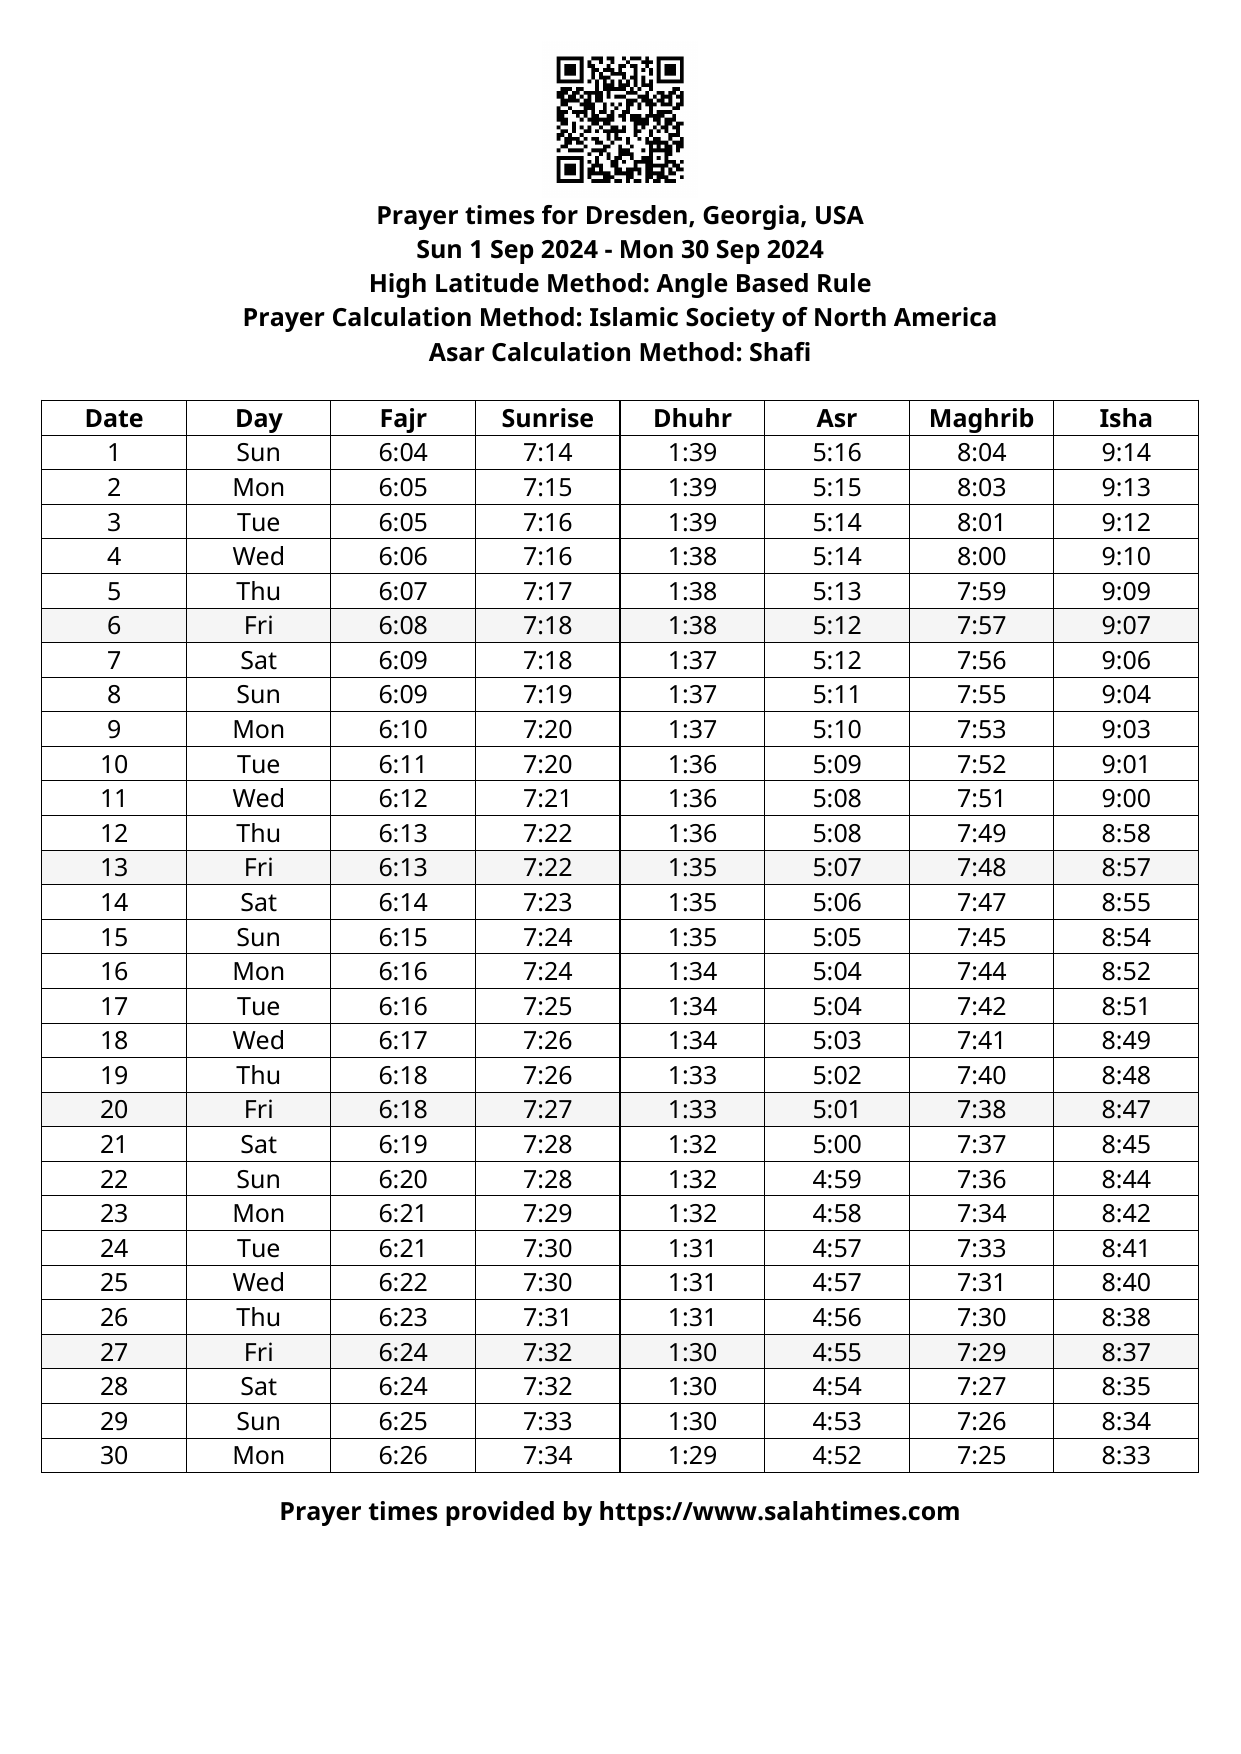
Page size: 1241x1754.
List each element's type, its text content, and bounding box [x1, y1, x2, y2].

table_cell Fri [187, 609, 330, 642]
table_cell 7:32 [476, 1369, 619, 1403]
table_header Maghrib [910, 401, 1053, 434]
table_cell 7:26 [910, 1404, 1053, 1437]
table_cell 9:04 [1054, 678, 1198, 711]
table_cell 8:01 [910, 505, 1053, 538]
table_cell 7:26 [476, 1024, 619, 1057]
table_cell 6:14 [331, 885, 475, 919]
table_cell 7:24 [476, 920, 619, 953]
table_cell 7:22 [476, 816, 619, 849]
table_cell 16 [42, 954, 186, 988]
table_cell 5:08 [765, 816, 909, 849]
table_cell 1:37 [621, 643, 764, 677]
table_cell 29 [42, 1404, 186, 1437]
table_cell 6:17 [331, 1024, 475, 1057]
table_cell 8:41 [1054, 1231, 1198, 1264]
picture [542, 41, 699, 198]
table_cell 8:57 [1054, 851, 1198, 884]
table_cell 1:30 [621, 1335, 764, 1368]
table_cell Mon [187, 470, 330, 504]
table_cell 6:05 [331, 470, 475, 504]
table_cell 9 [42, 712, 186, 746]
table_cell 4:59 [765, 1162, 909, 1195]
table_cell 7:27 [910, 1369, 1053, 1403]
text Sun 1 Sep 2024 - Mon 30 Sep 2024 [42, 232, 1198, 266]
table_cell Mon [187, 1439, 330, 1472]
table_cell 7:17 [476, 574, 619, 607]
table_cell 5:10 [765, 712, 909, 746]
table_cell 7:55 [910, 678, 1053, 711]
table_cell 7:40 [910, 1058, 1053, 1092]
table_cell 5:06 [765, 885, 909, 919]
table_cell Tue [187, 1231, 330, 1264]
table_cell 1:32 [621, 1196, 764, 1230]
table_cell 7:30 [476, 1266, 619, 1299]
table_cell 7:48 [910, 851, 1053, 884]
table_cell 7:26 [476, 1058, 619, 1092]
table_cell 5:15 [765, 470, 909, 504]
table_cell 8:49 [1054, 1024, 1198, 1057]
table_cell 1:38 [621, 574, 764, 607]
table_cell 6:26 [331, 1439, 475, 1472]
table_cell Tue [187, 989, 330, 1022]
table_cell 8:48 [1054, 1058, 1198, 1092]
table_cell 1:30 [621, 1404, 764, 1437]
table_cell 7:56 [910, 643, 1053, 677]
table_cell 6:06 [331, 539, 475, 573]
table_cell 1:31 [621, 1266, 764, 1299]
table_cell 1:38 [621, 539, 764, 573]
table_cell 6:24 [331, 1369, 475, 1403]
table_cell Wed [187, 1266, 330, 1299]
table_cell 4:58 [765, 1196, 909, 1230]
table_cell 6:04 [331, 436, 475, 469]
table_cell 8:42 [1054, 1196, 1198, 1230]
table_header Fajr [331, 401, 475, 434]
table_cell 1:32 [621, 1127, 764, 1161]
table_cell 1:33 [621, 1093, 764, 1126]
table_cell 1:37 [621, 678, 764, 711]
table_cell 7:30 [476, 1231, 619, 1264]
table_cell 7:28 [476, 1127, 619, 1161]
table_cell 7:45 [910, 920, 1053, 953]
table_cell 30 [42, 1439, 186, 1472]
table_cell 2 [42, 470, 186, 504]
table_cell 7:30 [910, 1300, 1053, 1334]
table_cell 6:21 [331, 1196, 475, 1230]
table_cell Fri [187, 851, 330, 884]
table_cell 7 [42, 643, 186, 677]
table_cell 5:08 [765, 781, 909, 815]
table_cell Sat [187, 1369, 330, 1403]
table_cell 1:33 [621, 1058, 764, 1092]
table_cell 7:51 [910, 781, 1053, 815]
table_cell Thu [187, 1300, 330, 1334]
table_cell 1:29 [621, 1439, 764, 1472]
table_cell 4:57 [765, 1231, 909, 1264]
table_cell 9:00 [1054, 781, 1198, 815]
text Prayer Calculation Method: Islamic Society of North America [42, 300, 1198, 334]
table_cell 1:34 [621, 1024, 764, 1057]
table_cell 21 [42, 1127, 186, 1161]
table_header Dhuhr [621, 401, 764, 434]
table_cell Mon [187, 954, 330, 988]
table_cell 7:27 [476, 1093, 619, 1126]
table_cell 9:14 [1054, 436, 1198, 469]
table_cell 7:52 [910, 747, 1053, 780]
table_cell Sun [187, 678, 330, 711]
table_cell 6:20 [331, 1162, 475, 1195]
table_cell 9:09 [1054, 574, 1198, 607]
table_cell 7:33 [910, 1231, 1053, 1264]
table_cell Thu [187, 816, 330, 849]
table_cell 5:09 [765, 747, 909, 780]
table_cell 6:11 [331, 747, 475, 780]
table_cell 1:35 [621, 920, 764, 953]
table_cell 7:36 [910, 1162, 1053, 1195]
table_cell 7:31 [910, 1266, 1053, 1299]
table_cell 25 [42, 1266, 186, 1299]
table_cell 5:04 [765, 989, 909, 1022]
table_cell 7:38 [910, 1093, 1053, 1126]
table_cell 5:12 [765, 609, 909, 642]
table_cell 6:07 [331, 574, 475, 607]
table_cell 24 [42, 1231, 186, 1264]
table_cell 9:06 [1054, 643, 1198, 677]
table_cell 7:18 [476, 609, 619, 642]
table_cell 1:39 [621, 436, 764, 469]
table_cell 1:34 [621, 954, 764, 988]
table_cell 7:23 [476, 885, 619, 919]
table_cell 1:32 [621, 1162, 764, 1195]
table_cell 5:11 [765, 678, 909, 711]
table_cell 4:52 [765, 1439, 909, 1472]
table_cell 13 [42, 851, 186, 884]
table_cell 8:45 [1054, 1127, 1198, 1161]
table_cell 1:39 [621, 470, 764, 504]
table_cell Sun [187, 436, 330, 469]
table_cell 7:32 [476, 1335, 619, 1368]
text Asar Calculation Method: Shafi [42, 334, 1198, 368]
table_cell 5 [42, 574, 186, 607]
table_cell 8 [42, 678, 186, 711]
table_cell Wed [187, 1024, 330, 1057]
table_cell 14 [42, 885, 186, 919]
table_cell 7:59 [910, 574, 1053, 607]
table_cell Sun [187, 1404, 330, 1437]
table_cell 8:03 [910, 470, 1053, 504]
table_cell 7:24 [476, 954, 619, 988]
table_cell 7:20 [476, 747, 619, 780]
table_cell 8:58 [1054, 816, 1198, 849]
table_cell 10 [42, 747, 186, 780]
table_cell 6:16 [331, 954, 475, 988]
table_cell 18 [42, 1024, 186, 1057]
table_cell 6:21 [331, 1231, 475, 1264]
table_cell 7:37 [910, 1127, 1053, 1161]
table_cell Tue [187, 505, 330, 538]
table_cell 6:09 [331, 678, 475, 711]
table_cell 1:36 [621, 816, 764, 849]
table_cell 7:42 [910, 989, 1053, 1022]
table_cell 7:18 [476, 643, 619, 677]
table_cell 6:25 [331, 1404, 475, 1437]
table_cell 9:01 [1054, 747, 1198, 780]
table_cell 8:04 [910, 436, 1053, 469]
table_cell 7:25 [476, 989, 619, 1022]
table_cell 8:51 [1054, 989, 1198, 1022]
table_cell 7:41 [910, 1024, 1053, 1057]
table_cell 8:38 [1054, 1300, 1198, 1334]
table_cell 7:47 [910, 885, 1053, 919]
table_cell 8:40 [1054, 1266, 1198, 1299]
table_cell 1:30 [621, 1369, 764, 1403]
table_cell 8:55 [1054, 885, 1198, 919]
table_cell 1 [42, 436, 186, 469]
table_cell 6:09 [331, 643, 475, 677]
table_cell 7:14 [476, 436, 619, 469]
table_cell 8:35 [1054, 1369, 1198, 1403]
table_cell 4 [42, 539, 186, 573]
table_cell 8:00 [910, 539, 1053, 573]
table_cell 4:56 [765, 1300, 909, 1334]
table_cell 5:03 [765, 1024, 909, 1057]
table_cell Sat [187, 885, 330, 919]
table_cell 7:33 [476, 1404, 619, 1437]
text Prayer times for Dresden, Georgia, USA [42, 198, 1198, 232]
table_cell 6:05 [331, 505, 475, 538]
table_cell 15 [42, 920, 186, 953]
table_cell 6:08 [331, 609, 475, 642]
table_cell 5:02 [765, 1058, 909, 1092]
table_cell Sat [187, 643, 330, 677]
table_cell 7:31 [476, 1300, 619, 1334]
table_cell 6:18 [331, 1093, 475, 1126]
table_cell 6:19 [331, 1127, 475, 1161]
table_cell 6:16 [331, 989, 475, 1022]
table_cell 8:54 [1054, 920, 1198, 953]
table_cell Thu [187, 574, 330, 607]
table_cell 5:00 [765, 1127, 909, 1161]
table_cell 6:24 [331, 1335, 475, 1368]
table_cell 1:34 [621, 989, 764, 1022]
table_cell 22 [42, 1162, 186, 1195]
table_cell 1:35 [621, 885, 764, 919]
table_cell 4:54 [765, 1369, 909, 1403]
table_cell 6:23 [331, 1300, 475, 1334]
table_cell Thu [187, 1058, 330, 1092]
table_cell 5:14 [765, 539, 909, 573]
table_cell 7:29 [910, 1335, 1053, 1368]
table_cell 7:34 [910, 1196, 1053, 1230]
table_cell 6:10 [331, 712, 475, 746]
table_cell 7:34 [476, 1439, 619, 1472]
table_cell Mon [187, 1196, 330, 1230]
table_cell 9:12 [1054, 505, 1198, 538]
table_cell 7:28 [476, 1162, 619, 1195]
table_cell 7:57 [910, 609, 1053, 642]
text High Latitude Method: Angle Based Rule [42, 266, 1198, 300]
table_cell Sat [187, 1127, 330, 1161]
table_cell 5:13 [765, 574, 909, 607]
table_cell 1:31 [621, 1300, 764, 1334]
table_cell 6:13 [331, 851, 475, 884]
table_cell 12 [42, 816, 186, 849]
text Prayer times provided by https://www.salahtimes.com [42, 1494, 1198, 1528]
table_cell 27 [42, 1335, 186, 1368]
table_cell 8:34 [1054, 1404, 1198, 1437]
table_cell 26 [42, 1300, 186, 1334]
table_cell 8:52 [1054, 954, 1198, 988]
table_cell 1:39 [621, 505, 764, 538]
table_cell 9:03 [1054, 712, 1198, 746]
table_cell 5:14 [765, 505, 909, 538]
table_cell 7:19 [476, 678, 619, 711]
table_cell 11 [42, 781, 186, 815]
table_cell 7:44 [910, 954, 1053, 988]
table_cell 5:16 [765, 436, 909, 469]
table_cell 7:16 [476, 539, 619, 573]
table_cell 9:13 [1054, 470, 1198, 504]
table_header Day [187, 401, 330, 434]
table_cell 6 [42, 609, 186, 642]
table_cell 6:22 [331, 1266, 475, 1299]
table_cell 28 [42, 1369, 186, 1403]
table_cell 7:21 [476, 781, 619, 815]
table_cell 9:07 [1054, 609, 1198, 642]
table_cell 7:25 [910, 1439, 1053, 1472]
table_cell 7:53 [910, 712, 1053, 746]
table_cell 3 [42, 505, 186, 538]
table_header Asr [765, 401, 909, 434]
table_cell 1:31 [621, 1231, 764, 1264]
table_cell 5:12 [765, 643, 909, 677]
table_cell 6:15 [331, 920, 475, 953]
table_cell 5:04 [765, 954, 909, 988]
table_cell 4:53 [765, 1404, 909, 1437]
table_cell Sun [187, 1162, 330, 1195]
table_cell 17 [42, 989, 186, 1022]
table_cell 4:55 [765, 1335, 909, 1368]
table_cell 6:18 [331, 1058, 475, 1092]
table_cell 7:29 [476, 1196, 619, 1230]
table_cell 23 [42, 1196, 186, 1230]
table_header Isha [1054, 401, 1198, 434]
table_cell 6:13 [331, 816, 475, 849]
table_header Date [42, 401, 186, 434]
table_cell Sun [187, 920, 330, 953]
table_cell 8:37 [1054, 1335, 1198, 1368]
table_cell 4:57 [765, 1266, 909, 1299]
table_header Sunrise [476, 401, 619, 434]
table_cell 9:10 [1054, 539, 1198, 573]
table_cell 7:49 [910, 816, 1053, 849]
table_cell Mon [187, 712, 330, 746]
table_cell Fri [187, 1093, 330, 1126]
table_cell 1:36 [621, 747, 764, 780]
table_cell 5:07 [765, 851, 909, 884]
table_cell 6:12 [331, 781, 475, 815]
table_cell 5:01 [765, 1093, 909, 1126]
table_cell 20 [42, 1093, 186, 1126]
table_cell Wed [187, 539, 330, 573]
table_cell Tue [187, 747, 330, 780]
table_cell 1:37 [621, 712, 764, 746]
table_cell Fri [187, 1335, 330, 1368]
table_cell 7:15 [476, 470, 619, 504]
table_cell 8:47 [1054, 1093, 1198, 1126]
table_cell 5:05 [765, 920, 909, 953]
table_cell 19 [42, 1058, 186, 1092]
table_cell 1:36 [621, 781, 764, 815]
table_cell 7:22 [476, 851, 619, 884]
table_cell Wed [187, 781, 330, 815]
table_cell 7:20 [476, 712, 619, 746]
table_cell 8:44 [1054, 1162, 1198, 1195]
table_cell 1:38 [621, 609, 764, 642]
table_cell 8:33 [1054, 1439, 1198, 1472]
table_cell 1:35 [621, 851, 764, 884]
table_cell 7:16 [476, 505, 619, 538]
